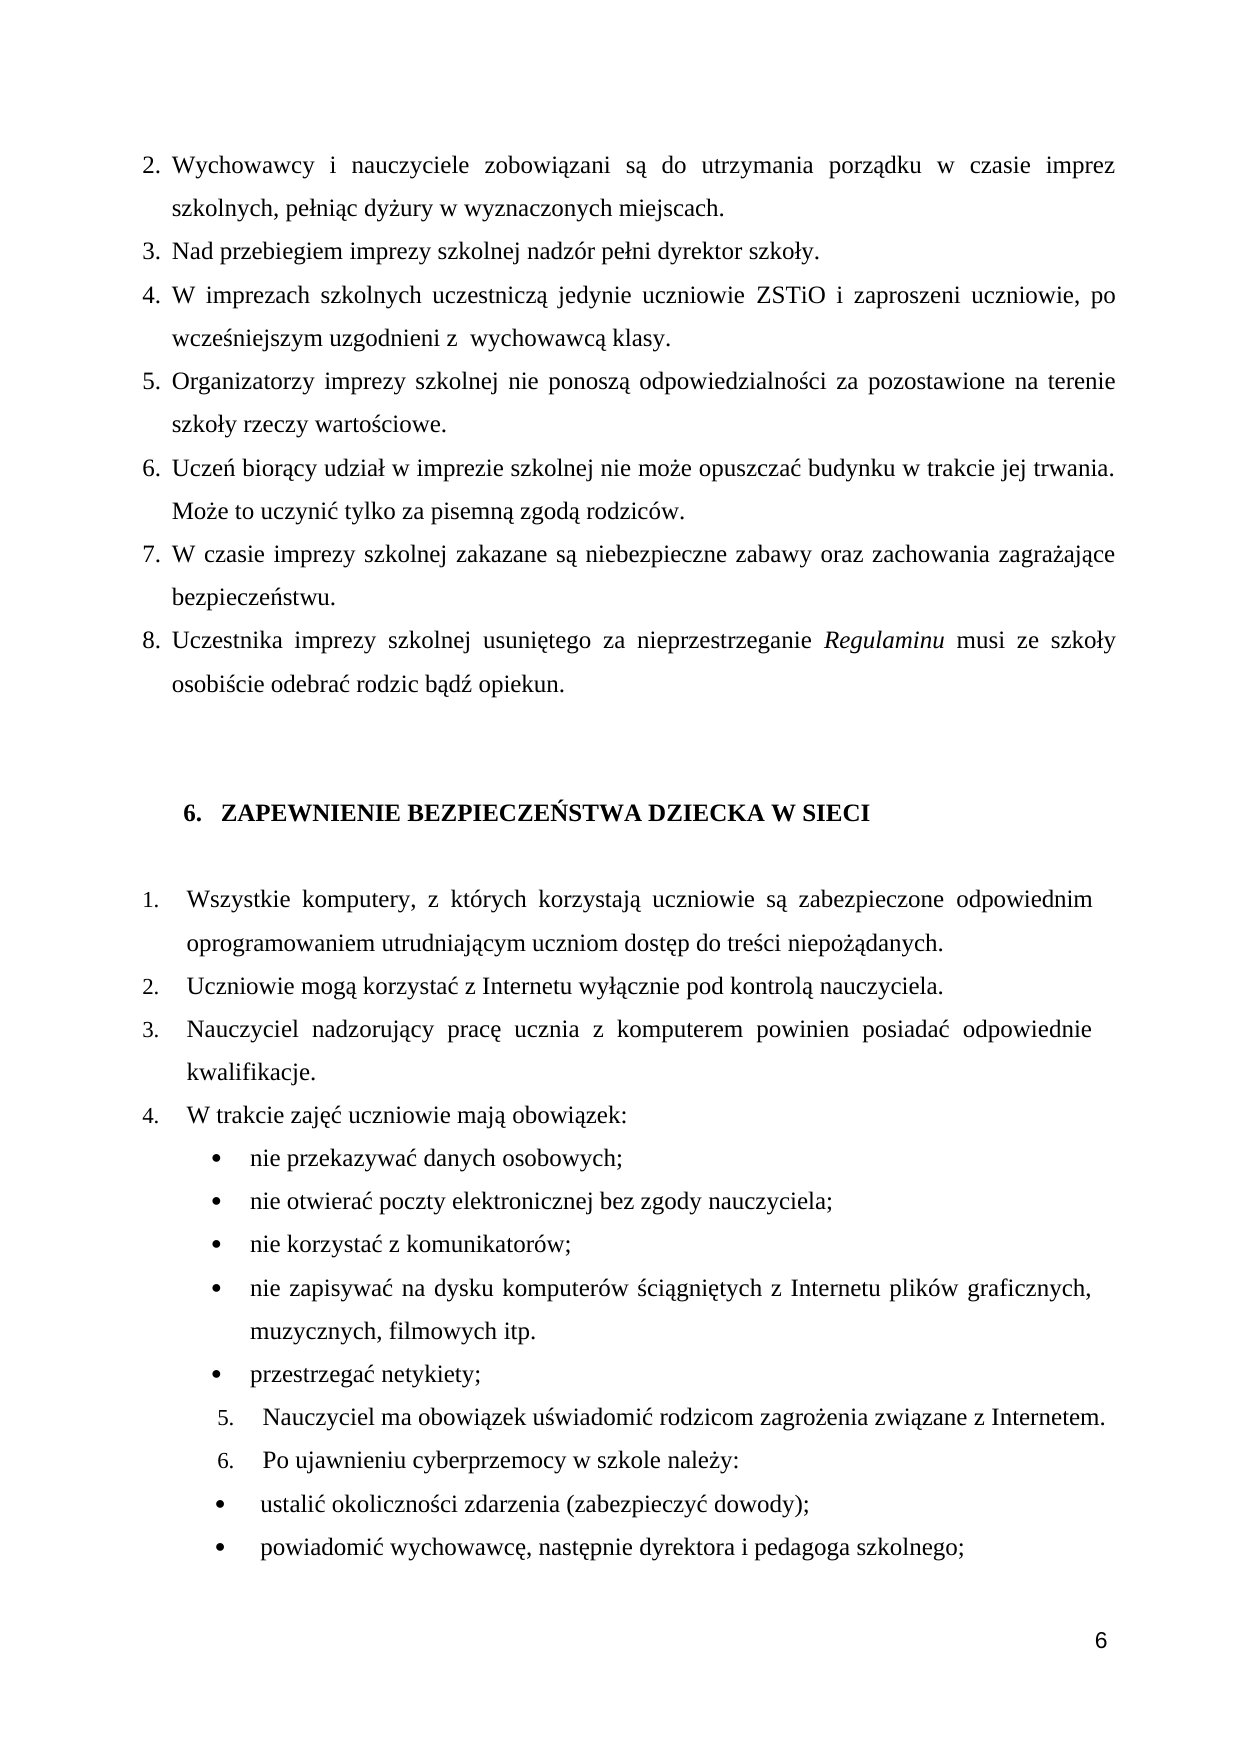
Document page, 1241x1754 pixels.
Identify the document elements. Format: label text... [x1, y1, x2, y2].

list Organizatorzy imprezy szkolnej nie ponoszą odpowiedzialności za pozostawione na terenie szkoły rzeczy wartościowe. [142, 366, 1116, 438]
list nie otwierać poczty elektronicznej bez zgody nauczyciela; [212, 1186, 1107, 1215]
list nie przekazywać danych osobowych; [212, 1143, 1107, 1172]
list Nauczyciel nadzorujący pracę ucznia z komputerem powinien posiadać odpowiednie kwalifikacje. [142, 1014, 1092, 1086]
list Wszystkie komputery, z których korzystają uczniowie są zabezpieczone odpowiednim oprogramowaniem utrudniającym uczniom dostęp do treści niepożądanych. [142, 884, 1092, 956]
list powiadomić wychowawcę, następnie dyrektora i pedagoga szkolnego; [216, 1532, 1107, 1561]
list W trakcie zajęć uczniowie mają obowiązek: [142, 1100, 1092, 1129]
list W imprezach szkolnych uczestniczą jedynie uczniowie ZSTiO i zaproszeni uczniowie, po wcześniejszym uzgodnieni z wychowawcą klasy. [142, 280, 1116, 352]
list Uczestnika imprezy szkolnej usuniętego za nieprzestrzeganie Regulaminu musi ze szkoły osobiście odebrać rodzic bądź opiekun. [142, 626, 1116, 697]
list Wychowawcy i nauczyciele zobowiązani są do utrzymania porządku w czasie imprez szkolnych, pełniąc dyżury w wyznaczonych miejscach. [142, 150, 1116, 222]
list Uczeń biorący udział w imprezie szkolnej nie może opuszczać budynku w trakcie jej trwania. Może to uczynić tylko za pisemną zgodą rodziców. [142, 453, 1116, 524]
list Nauczyciel ma obowiązek uświadomić rodzicom zagrożenia związane z Internetem. [212, 1402, 1107, 1431]
list Po ujawnieniu cyberprzemocy w szkole należy: [212, 1446, 1107, 1474]
list Uczniowie mogą korzystać z Internetu wyłącznie pod kontrolą nauczyciela. [142, 971, 1092, 999]
list nie zapisywać na dysku komputerów ściągniętych z Internetu plików graficznych, muzycznych, filmowych itp. [212, 1273, 1092, 1345]
list nie korzystać z komunikatorów; [212, 1229, 1107, 1258]
list W czasie imprezy szkolnej zakazane są niebezpieczne zabawy oraz zachowania zagrażające bezpieczeństwu. [142, 539, 1116, 611]
list ZAPEWNIENIE BEZPIECZEŃSTWA DZIECKA W SIECI [183, 798, 1107, 827]
list przestrzegać netykiety; [212, 1359, 1092, 1388]
list Nad przebiegiem imprezy szkolnej nadzór pełni dyrektor szkoły. [142, 236, 1116, 265]
list ustalić okoliczności zdarzenia (zabezpieczyć dowody); [216, 1489, 1107, 1517]
